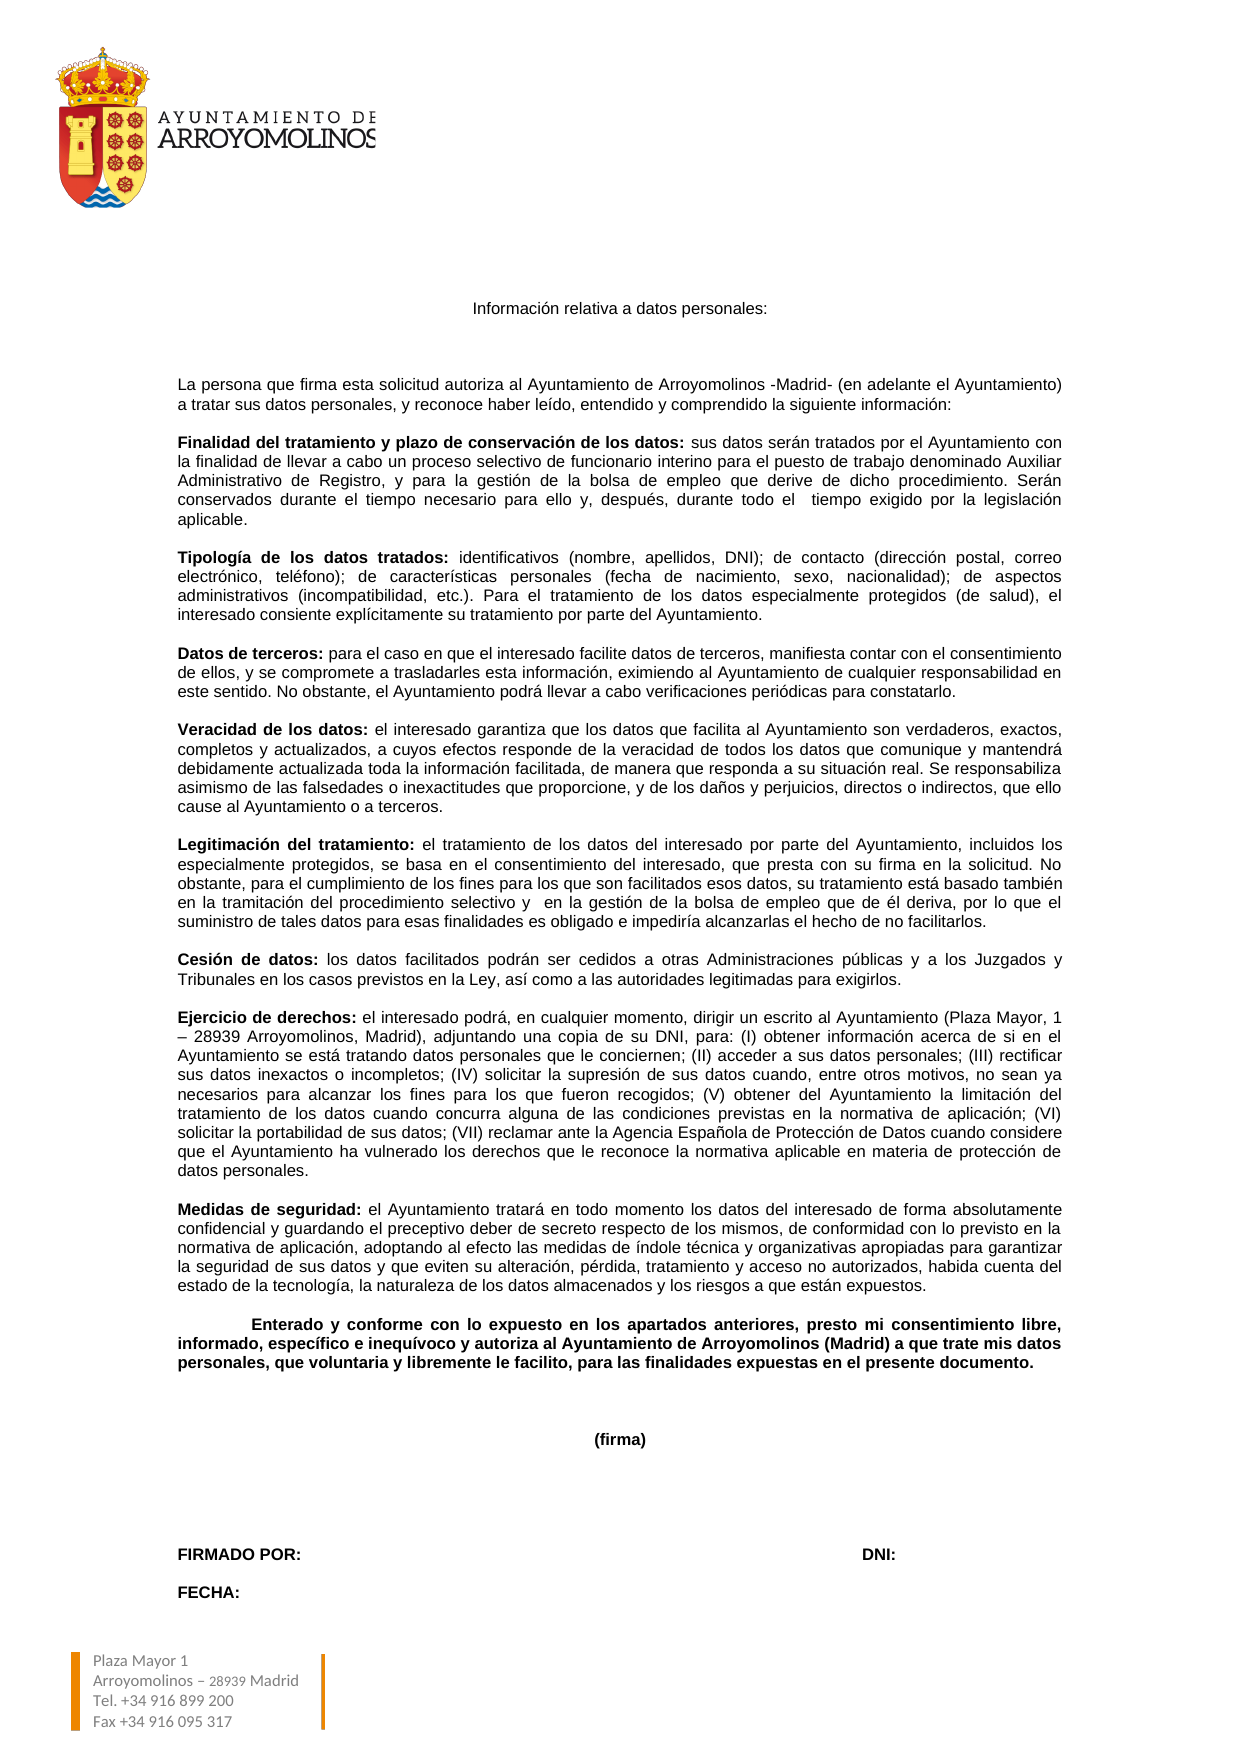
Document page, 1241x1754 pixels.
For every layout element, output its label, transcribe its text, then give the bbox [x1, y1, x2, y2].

text Legitimación del tratamiento: el tratamiento de los datos del interesado por parte del Ayuntamiento, incluidos los especialmente protegidos, se basa en el consentimiento del interesado, que presta con su firma en la solicitud. No obstante, para el cumplimiento de los fines para los que son facilitados esos datos, su tratamiento está basado también en la tramitación del procedimiento selectivo y en la gestión de la bolsa de empleo que de él deriva, por lo que el suministro de tales datos para esas finalidades es obligado e impediría alcanzarlas el hecho de no facilitarlos. [177, 835, 1063, 931]
text FECHA: [177, 1583, 1063, 1602]
text Finalidad del tratamiento y plazo de conservación de los datos: sus datos serán tratados por el Ayuntamiento con la finalidad de llevar a cabo un proceso selectivo de funcionario interino para el puesto de trabajo denominado Auxiliar Administrativo de Registro, y para la gestión de la bolsa de empleo que derive de dicho procedimiento. Serán conservados durante el tiempo necesario para ello y, después, durante todo el tiempo exigido por la legislación aplicable. [177, 433, 1063, 528]
text Cesión de datos: los datos facilitados podrán ser cedidos a otras Administraciones públicas y a los Juzgados y Tribunales en los casos previstos en la Ley, así como a las autoridades legitimadas para exigirlos. [177, 950, 1063, 988]
text Información relativa a datos personales: [177, 298, 1063, 318]
picture [69, 1651, 81, 1731]
text Datos de terceros: para el caso en que el interesado facilite datos de terceros, manifiesta contar con el consentimiento de ellos, y se compromete a trasladarles esta información, eximiendo al Ayuntamiento de cualquier responsabilidad en este sentido. No obstante, el Ayuntamiento podrá llevar a cabo verificaciones periódicas para constatarlo. [177, 643, 1063, 701]
text FIRMADO POR: DNI: [177, 1544, 1063, 1563]
text La persona que firma esta solicitud autoriza al Ayuntamiento de Arroyomolinos -Madrid- (en adelante el Ayuntamiento) a tratar sus datos personales, y reconoce haber leído, entendido y comprendido la siguiente información: [177, 375, 1063, 413]
picture [53, 45, 376, 208]
text Tipología de los datos tratados: identificativos (nombre, apellidos, DNI); de contacto (dirección postal, correo electrónico, teléfono); de características personales (fecha de nacimiento, sexo, nacionalidad); de aspectos administrativos (incompatibilidad, etc.). Para el tratamiento de los datos especialmente protegidos (de salud), el interesado consiente explícitamente su tratamiento por parte del Ayuntamiento. [177, 548, 1063, 624]
picture [317, 1653, 325, 1730]
text Ejercicio de derechos: el interesado podrá, en cualquier momento, dirigir un escrito al Ayuntamiento (Plaza Mayor, 1 – 28939 Arroyomolinos, Madrid), adjuntando una copia de su DNI, para: (I) obtener información acerca de si en el Ayuntamiento se está tratando datos personales que le conciernen; (II) acceder a sus datos personales; (III) rectificar sus datos inexactos o incompletos; (IV) solicitar la supresión de sus datos cuando, entre otros motivos, no sean ya necesarios para alcanzar los fines para los que fueron recogidos; (V) obtener del Ayuntamiento la limitación del tratamiento de los datos cuando concurra alguna de las condiciones previstas en la normativa de aplicación; (VI) solicitar la portabilidad de sus datos; (VII) reclamar ante la Agencia Española de Protección de Datos cuando considere que el Ayuntamiento ha vulnerado los derechos que le reconoce la normativa aplicable en materia de protección de datos personales. [177, 1008, 1063, 1180]
text Medidas de seguridad: el Ayuntamiento tratará en todo momento los datos del interesado de forma absolutamente confidencial y guardando el preceptivo deber de secreto respecto de los mismos, de conformidad con lo previsto en la normativa de aplicación, adoptando al efecto las medidas de índole técnica y organizativas apropiadas para garantizar la seguridad de sus datos y que eviten su alteración, pérdida, tratamiento y acceso no autorizados, habida cuenta del estado de la tecnología, la naturaleza de los datos almacenados y los riesgos a que están expuestos. [177, 1199, 1063, 1295]
text (firma) [177, 1429, 1063, 1448]
text Veracidad de los datos: el interesado garantiza que los datos que facilita al Ayuntamiento son verdaderos, exactos, completos y actualizados, a cuyos efectos responde de la veracidad de todos los datos que comunique y mantendrá debidamente actualizada toda la información facilitada, de manera que responda a su situación real. Se responsabiliza asimismo de las falsedades o inexactitudes que proporcione, y de los daños y perjuicios, directos o indirectos, que ello cause al Ayuntamiento o a terceros. [177, 720, 1063, 816]
text Enterado y conforme con lo expuesto en los apartados anteriores, presto mi consentimiento libre, informado, específico e inequívoco y autoriza al Ayuntamiento de Arroyomolinos (Madrid) a que trate mis datos personales, que voluntaria y libremente le facilito, para las finalidades expuestas en el presente documento. [177, 1314, 1063, 1372]
